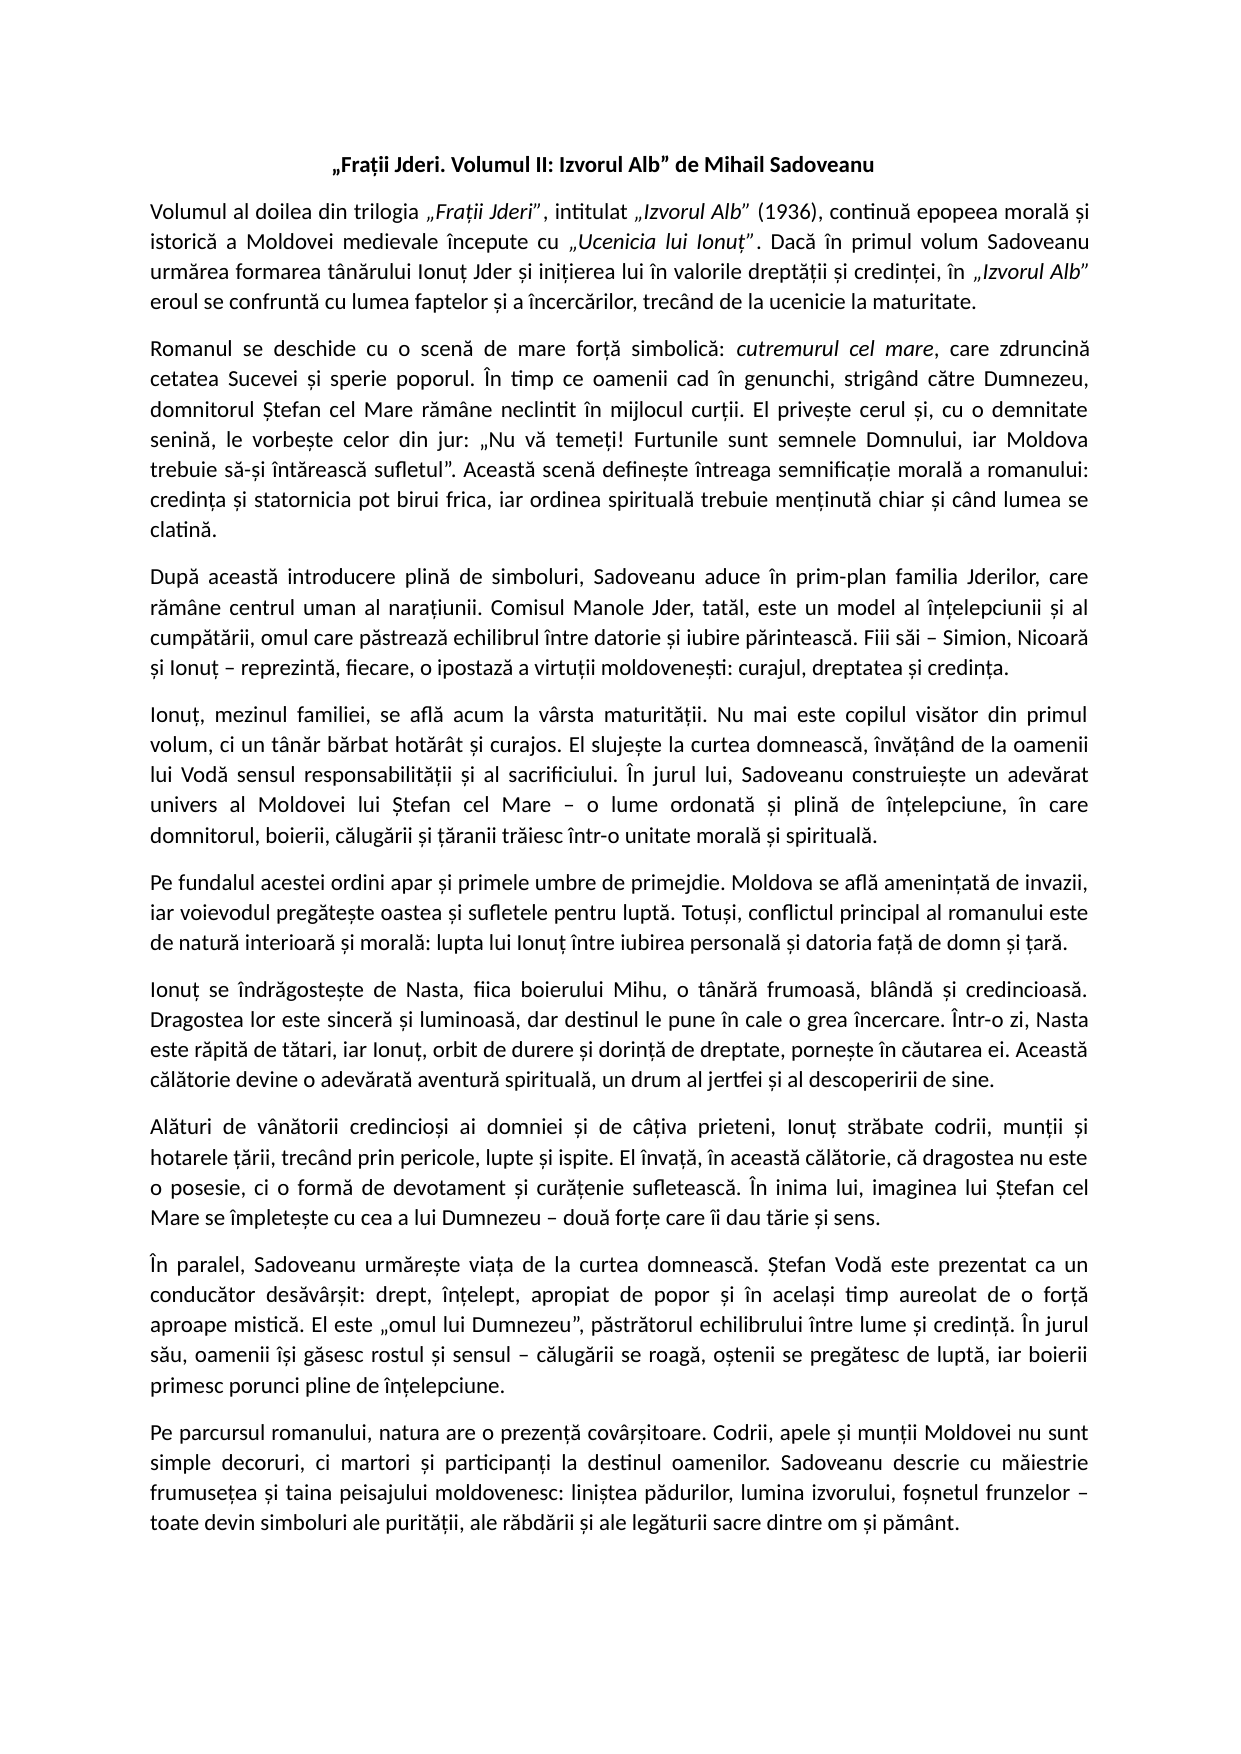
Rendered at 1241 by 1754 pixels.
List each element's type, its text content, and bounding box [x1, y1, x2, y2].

text Ionuț, mezinul familiei, se află acum la vârsta maturității. Nu mai este copilul visător din primul volum, ci un tânăr bărbat hotărât și curajos. El slujește la curtea domnească, învățând de la oamenii lui Vodă sensul responsabilității și al sacrificiului. În jurul lui, Sadoveanu construiește un adevărat univers al Moldovei lui Ștefan cel Mare – o lume ordonată și plină de înțelepciune, în care domnitorul, boierii, călugării și țăranii trăiesc într-o unitate morală și spirituală. [150, 700, 1090, 849]
text Pe fundalul acestei ordini apar și primele umbre de primejdie. Moldova se află amenințată de invazii, iar voievodul pregătește oastea și sufletele pentru luptă. Totuși, conflictul principal al romanului este de natură interioară și morală: lupta lui Ionuț între iubirea personală și datoria față de domn și țară. [150, 868, 1090, 956]
text Pe parcursul romanului, natura are o prezență covârșitoare. Codrii, apele și munții Moldovei nu sunt simple decoruri, ci martori și participanți la destinul oamenilor. Sadoveanu descrie cu măiestrie frumusețea și taina peisajului moldovenesc: liniștea pădurilor, lumina izvorului, foșnetul frunzelor – toate devin simboluri ale purității, ale răbdării și ale legăturii sacre dintre om și pământ. [150, 1418, 1090, 1536]
text În paralel, Sadoveanu urmărește viața de la curtea domnească. Ștefan Vodă este prezentat ca un conducător desăvârșit: drept, înțelept, apropiat de popor și în același timp aureolat de o forță aproape mistică. El este „omul lui Dumnezeu”, păstrătorul echilibrului între lume și credință. În jurul său, oamenii își găsesc rostul și sensul – călugării se roagă, oștenii se pregătesc de luptă, iar boierii primesc porunci pline de înțelepciune. [150, 1250, 1090, 1399]
text Ionuț se îndrăgostește de Nasta, fiica boierului Mihu, o tânără frumoasă, blândă și credincioasă. Dragostea lor este sinceră și luminoasă, dar destinul le pune în cale o grea încercare. Într-o zi, Nasta este răpită de tătari, iar Ionuț, orbit de durere și dorință de dreptate, pornește în căutarea ei. Această călătorie devine o adevărată aventură spirituală, un drum al jertfei și al descoperirii de sine. [150, 975, 1090, 1094]
text După această introducere plină de simboluri, Sadoveanu aduce în prim-plan familia Jderilor, care rămâne centrul uman al narațiunii. Comisul Manole Jder, tatăl, este un model al înțelepciunii și al cumpătării, omul care păstrează echilibrul între datorie și iubire părintească. Fiii săi – Simion, Nicoară și Ionuț – reprezintă, fiecare, o ipostază a virtuții moldovenești: curajul, dreptatea și credința. [150, 562, 1090, 681]
text Alături de vânătorii credincioși ai domniei și de câțiva prieteni, Ionuț străbate codrii, munții și hotarele țării, trecând prin pericole, lupte și ispite. El învață, în această călătorie, că dragostea nu este o posesie, ci o formă de devotament și curățenie sufletească. În inima lui, imaginea lui Ștefan cel Mare se împletește cu cea a lui Dumnezeu – două forțe care îi dau tărie și sens. [150, 1112, 1090, 1231]
text Volumul al doilea din trilogia „Frații Jderi”, intitulat „Izvorul Alb” (1936), continuă epopeea morală și istorică a Moldovei medievale începute cu „Ucenicia lui Ionuț”. Dacă în primul volum Sadoveanu urmărea formarea tânărului Ionuț Jder și inițierea lui în valorile dreptății și credinței, în „Izvorul Alb” eroul se confruntă cu lumea faptelor și a încercărilor, trecând de la ucenicie la maturitate. [150, 197, 1090, 316]
text Romanul se deschide cu o scenă de mare forță simbolică: cutremurul cel mare, care zdruncină cetatea Sucevei și sperie poporul. În timp ce oamenii cad în genunchi, strigând către Dumnezeu, domnitorul Ștefan cel Mare rămâne neclintit în mijlocul curții. El privește cerul și, cu o demnitate senină, le vorbește celor din jur: „Nu vă temeți! Furtunile sunt semnele Domnului, iar Moldova trebuie să-și întărească sufletul”. Această scenă definește întreaga semnificație morală a romanului: credința și statornicia pot birui frica, iar ordinea spirituală trebuie menținută chiar și când lumea se clatină. [150, 334, 1090, 544]
text „Frații Jderi. Volumul II: Izvorul Alb” de Mihail Sadoveanu [150, 150, 1090, 178]
